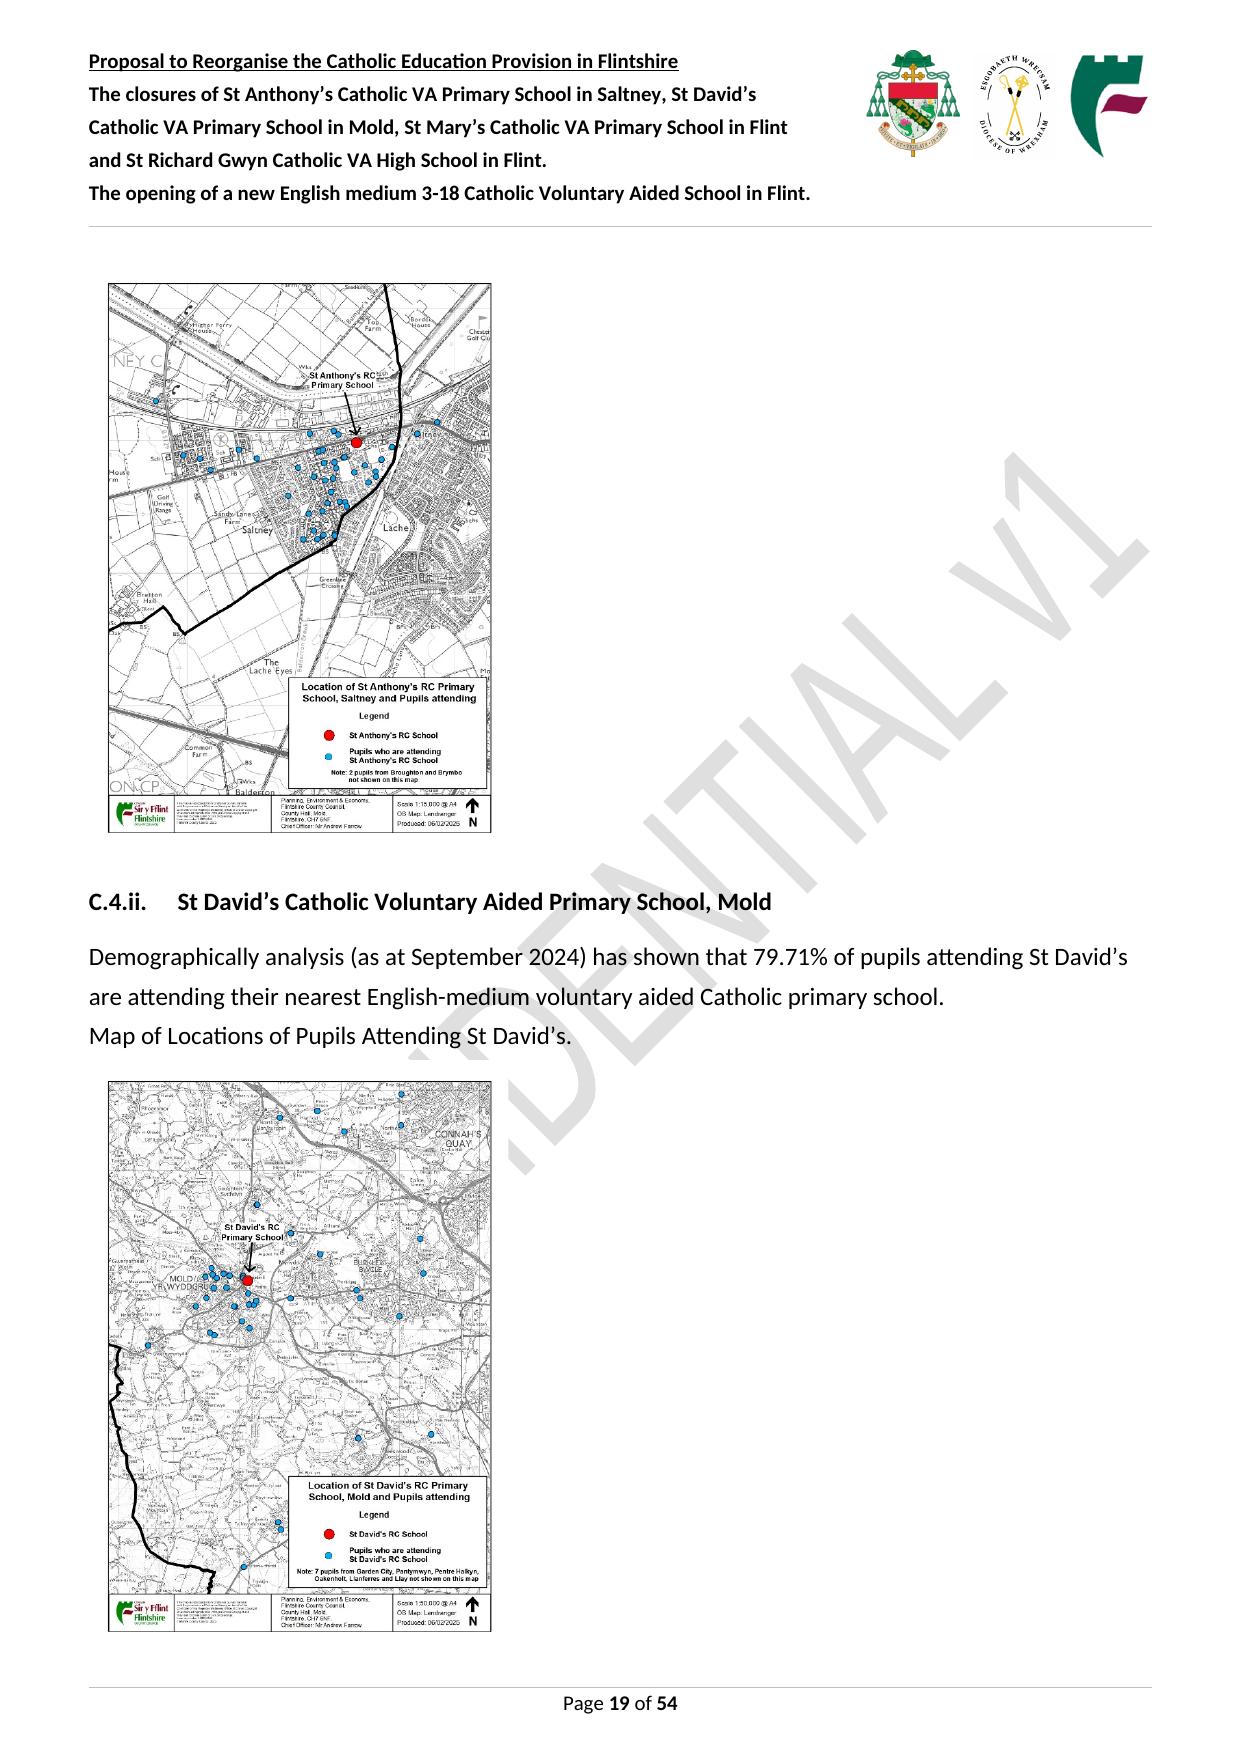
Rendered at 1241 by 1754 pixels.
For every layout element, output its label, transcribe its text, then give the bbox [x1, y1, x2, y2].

picture [866, 50, 960, 157]
picture [971, 52, 1057, 159]
picture [88, 1060, 509, 1651]
picture [1068, 52, 1149, 159]
text Map of Locations of Pupils Attending St David’s. [89, 1020, 1152, 1051]
subtitle St David’s Catholic Voluntary Aided Primary School, Mold [89, 886, 1152, 916]
text Demographically analysis (as at September 2024) has shown that 79.71% of pupils attending St David’s are attending their nearest English-medium voluntary aided Catholic primary school. [89, 941, 1152, 1011]
picture [88, 261, 509, 852]
